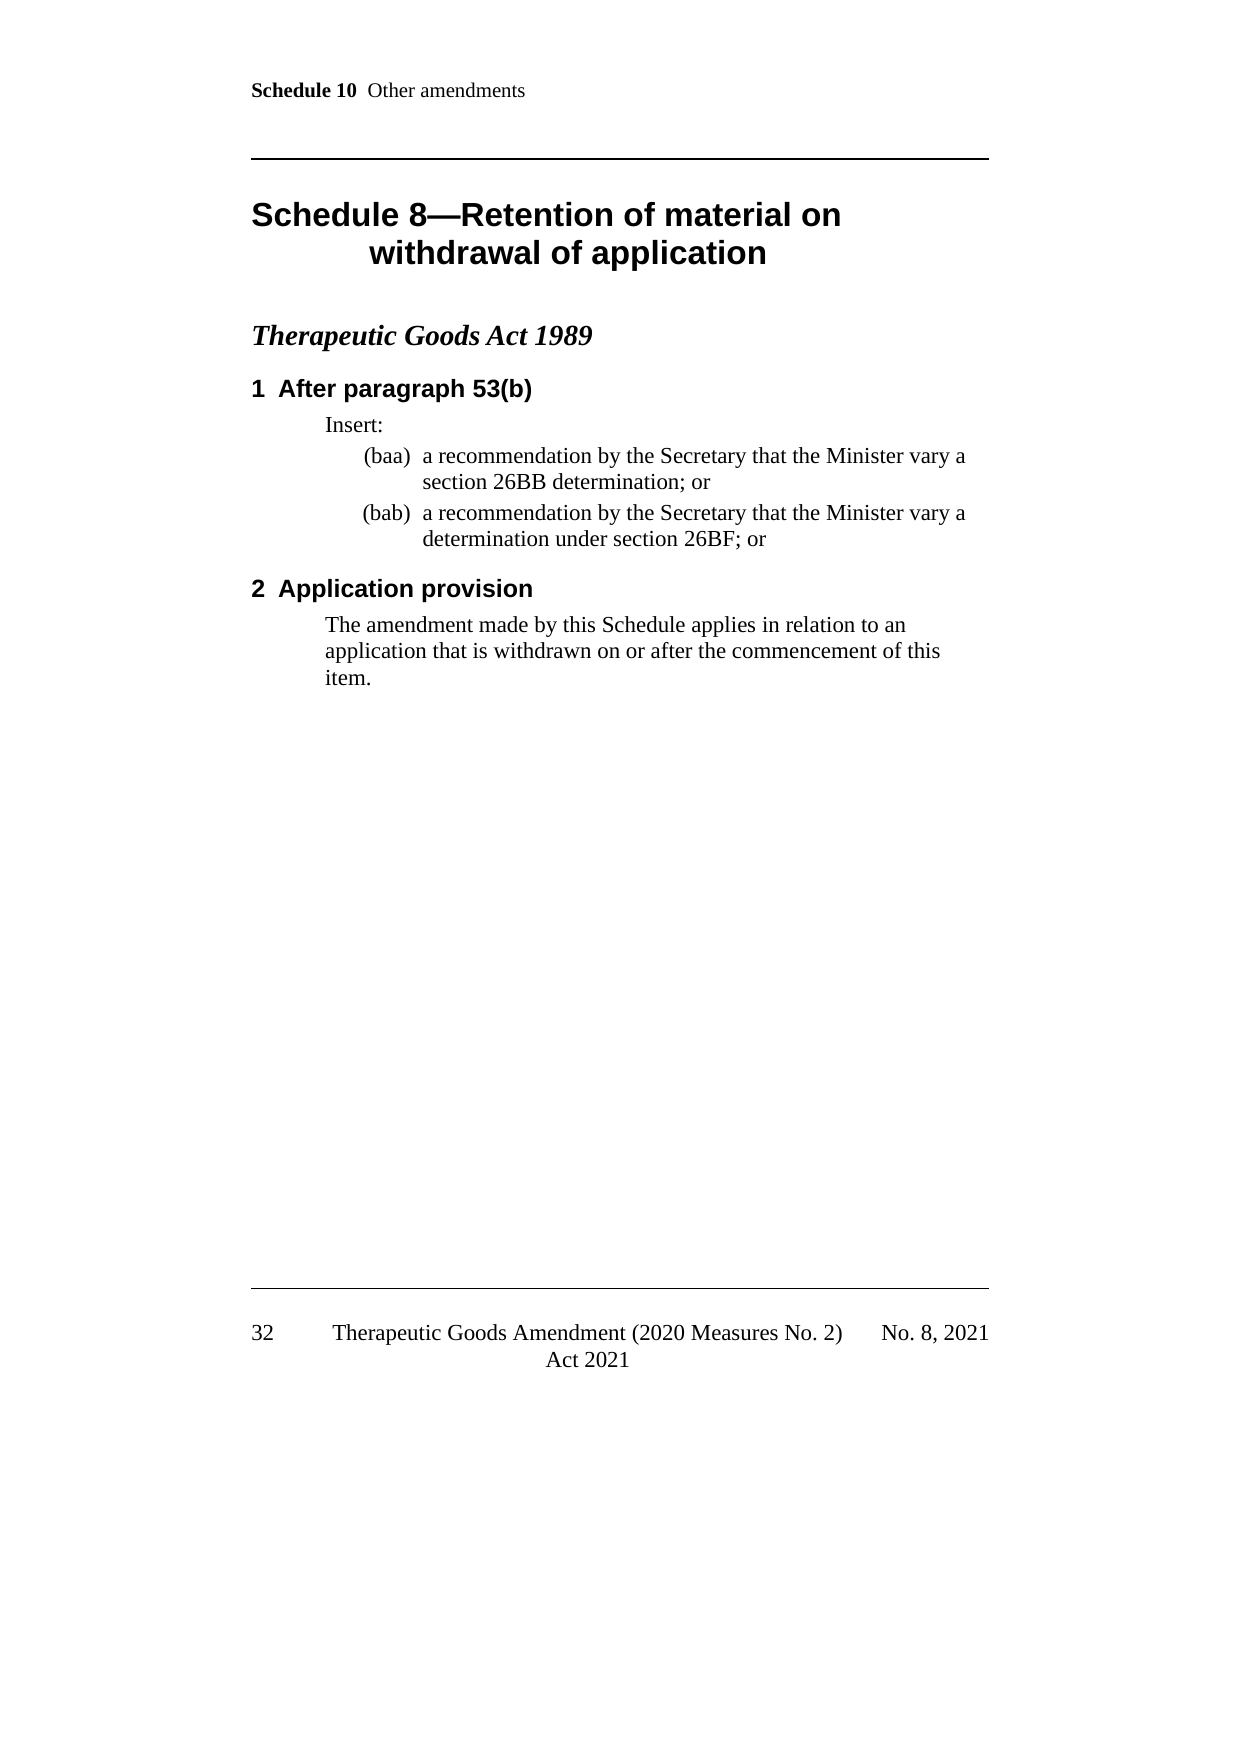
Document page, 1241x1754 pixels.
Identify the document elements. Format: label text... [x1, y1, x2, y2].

text Insert: [325, 411, 989, 437]
text (bab) a recommendation by the Secretary that the Minister vary a determination under section 26BF; or [251, 498, 989, 551]
text 2 Application provision [251, 574, 989, 603]
text (baa) a recommendation by the Secretary that the Minister vary a section 26BB determination; or [251, 442, 989, 494]
text 1 After paragraph 53(b) [251, 374, 989, 403]
text Therapeutic Goods Act 1989 [251, 318, 989, 351]
text Schedule 8—Retention of material on withdrawal of application [251, 195, 989, 272]
text The amendment made by this Schedule applies in relation to an application that is withdrawn on or after the commencement of this item. [325, 611, 989, 690]
